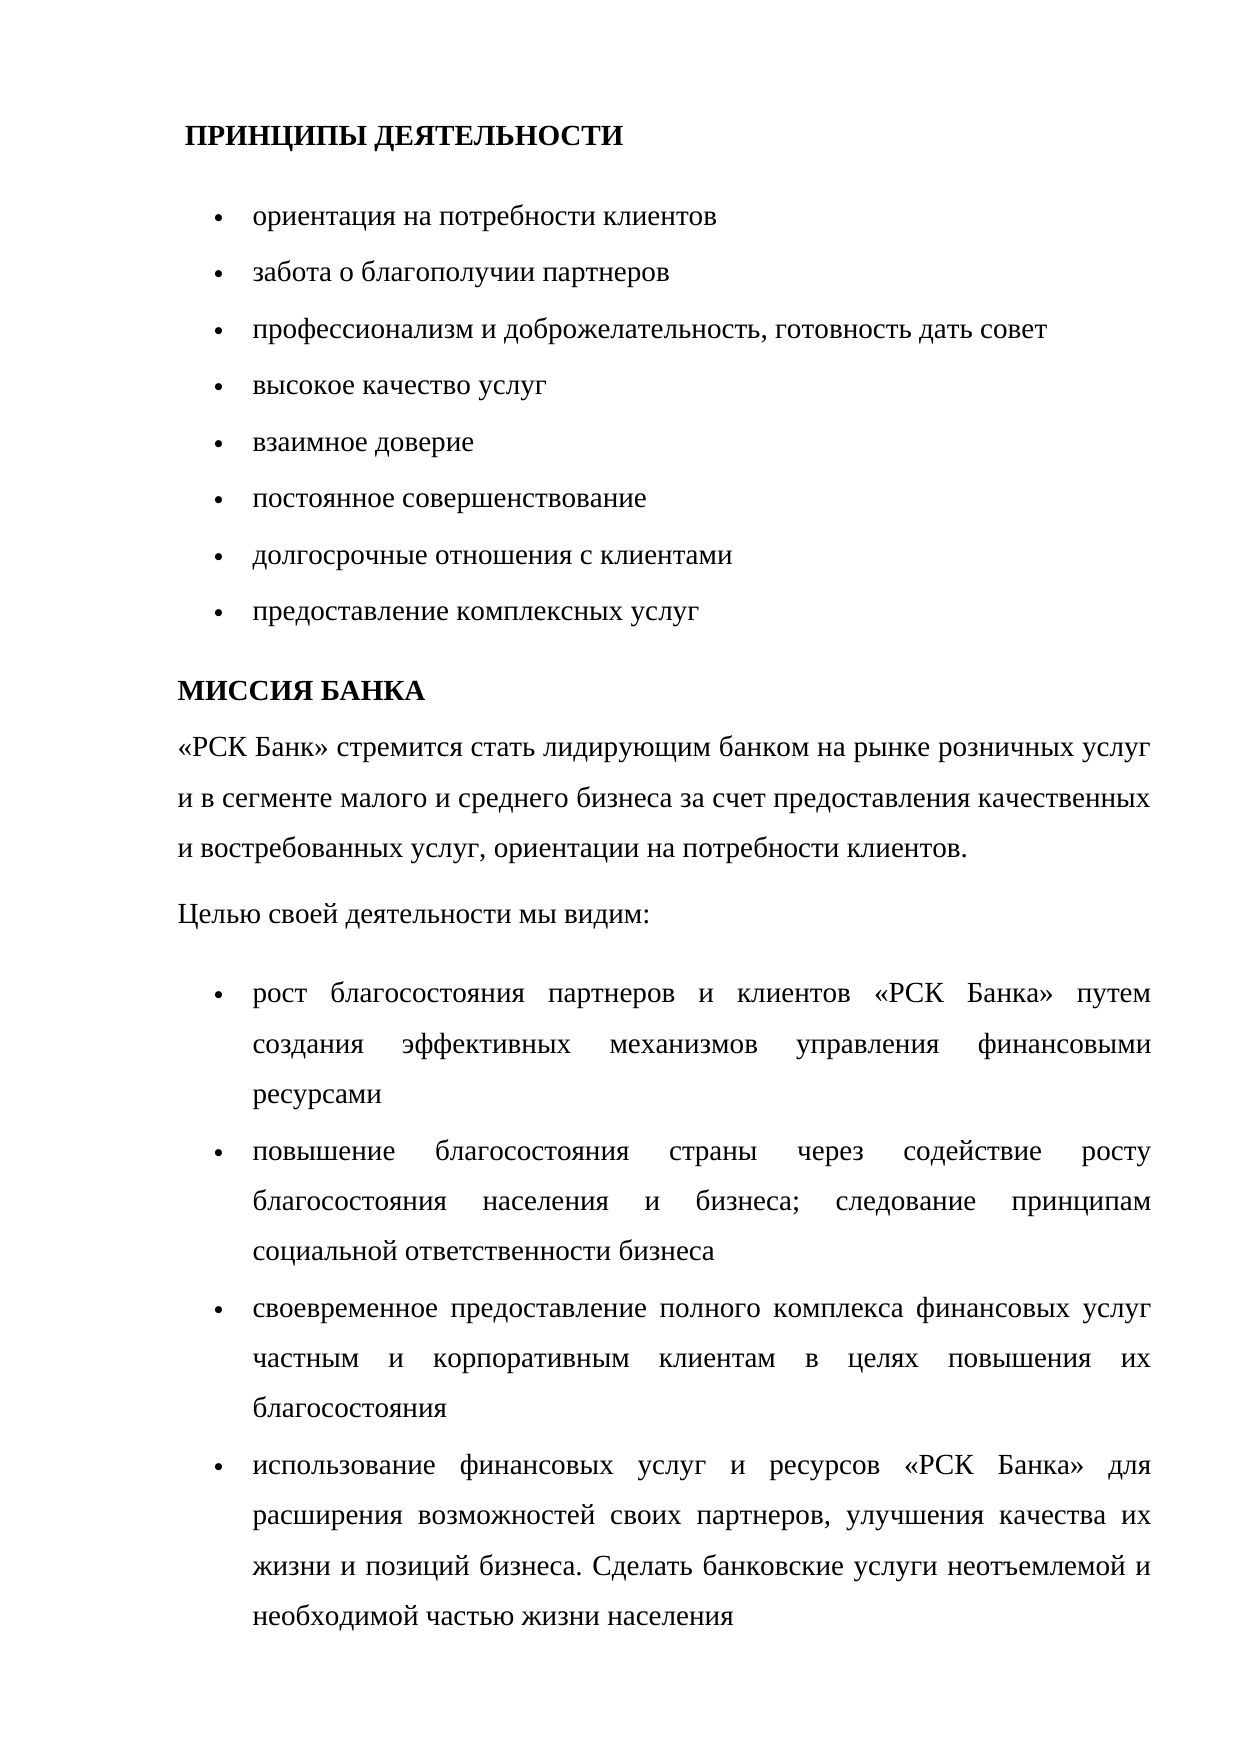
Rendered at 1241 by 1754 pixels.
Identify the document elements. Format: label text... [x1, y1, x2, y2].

text Целью своей деятельности мы видим: [177, 896, 1152, 930]
list ориентация на потребности клиентов [215, 198, 1152, 231]
list предоставление комплексных услуг [215, 593, 1152, 627]
list профессионализм и доброжелательность, готовность дать совет [215, 311, 1152, 344]
list своевременное предоставление полного комплекса финансовых услуг частным и корпоративным клиентам в целях повышения их благосостояния [215, 1290, 1152, 1424]
list повышение благосостояния страны через содействие росту благосостояния населения и бизнеса; следование принципам социальной ответственности бизнеса [215, 1133, 1152, 1267]
list долгосрочные отношения с клиентами [215, 537, 1152, 571]
list использование финансовых услуг и ресурсов «РСК Банка» для расширения возможностей своих партнеров, улучшения качества их жизни и позиций бизнеса. Сделать банковские услуги неотъемлемой и необходимой частью жизни населения [215, 1447, 1152, 1632]
list забота о благополучии партнеров [215, 254, 1152, 288]
list постоянное совершенствование [215, 480, 1152, 514]
list взаимное доверие [215, 424, 1152, 457]
text «РСК Банк» стремится стать лидирующим банком на рынке розничных услуг и в сегменте малого и среднего бизнеса за счет предоставления качественных и востребованных услуг, ориентации на потребности клиентов. [177, 729, 1152, 864]
text ПРИНЦИПЫ ДЕЯТЕЛЬНОСТИ [177, 118, 1152, 152]
list рост благосостояния партнеров и клиентов «РСК Банка» путем создания эффективных механизмов управления финансовыми ресурсами [215, 976, 1152, 1110]
text МИССИЯ БАНКА [177, 673, 1152, 707]
list высокое качество услуг [215, 367, 1152, 401]
